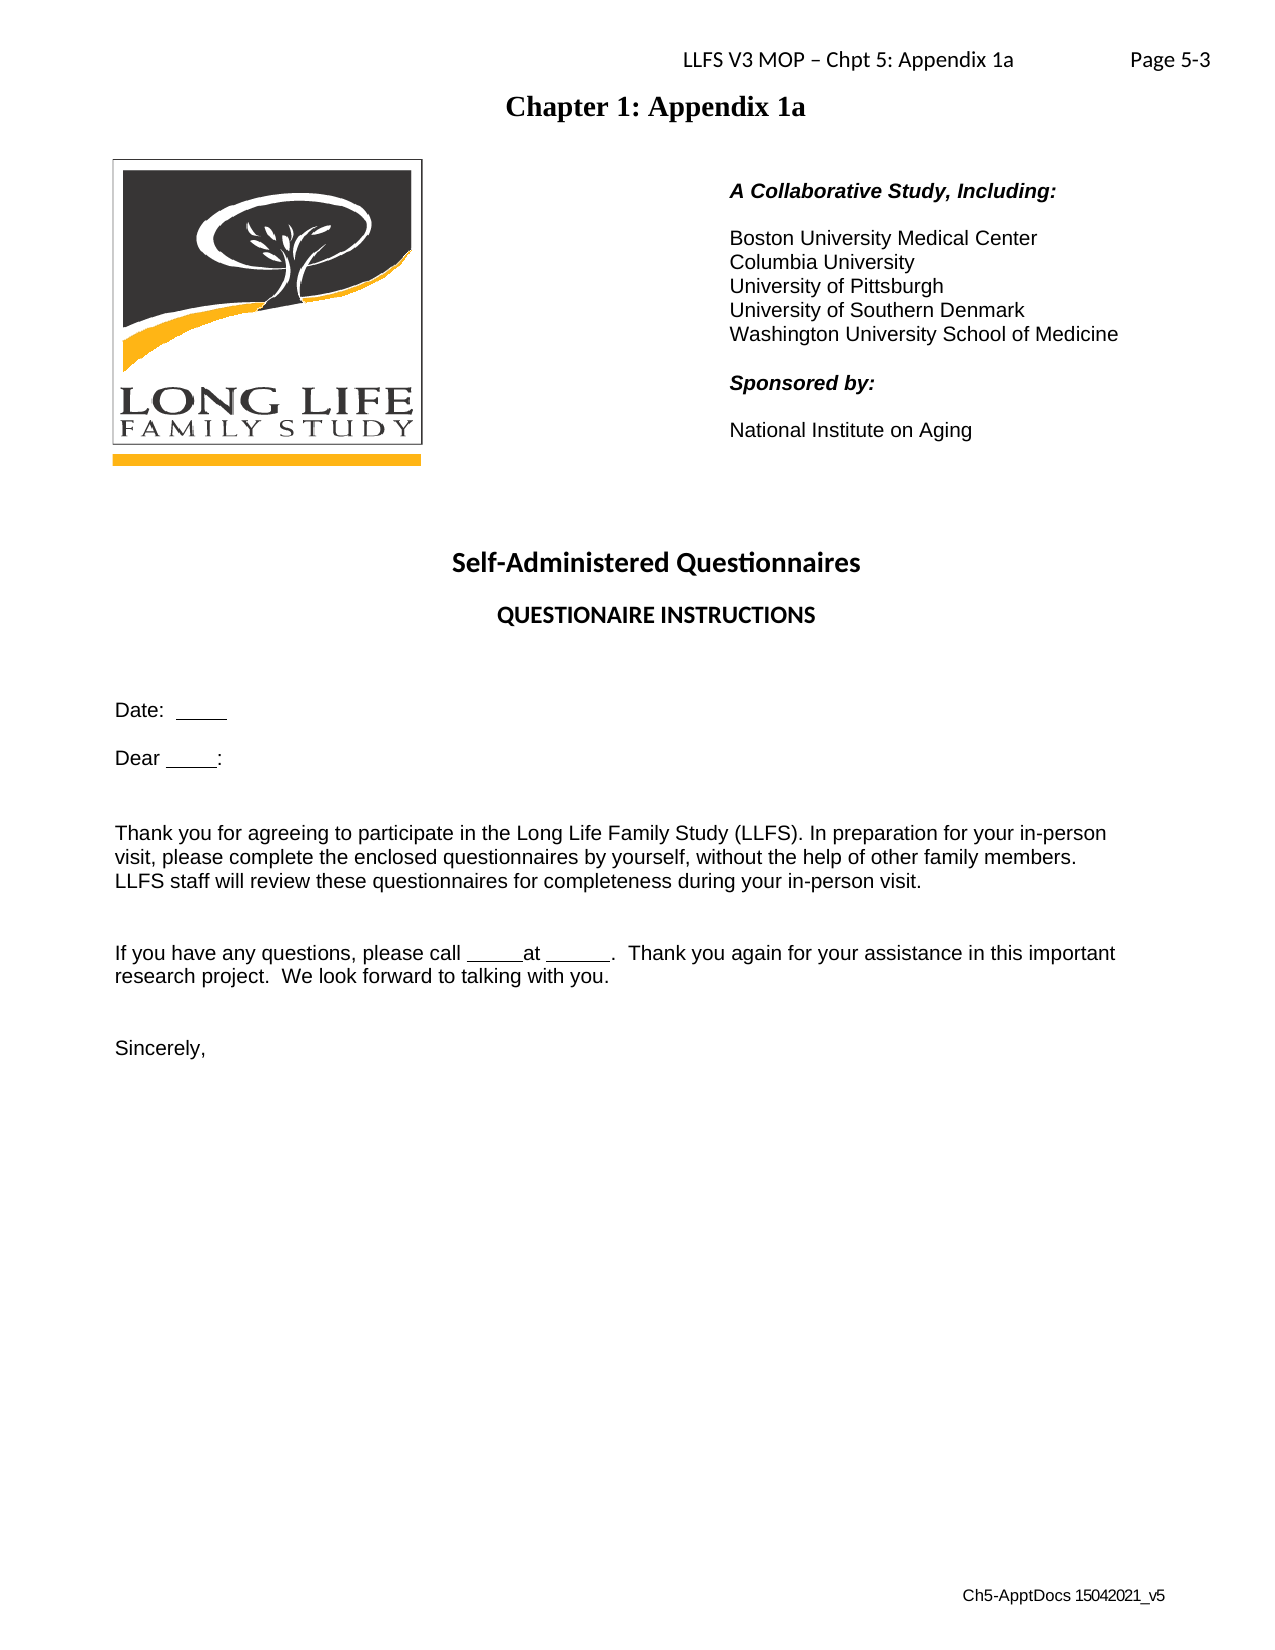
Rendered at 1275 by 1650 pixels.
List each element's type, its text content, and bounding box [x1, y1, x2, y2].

text Dear : [114, 746, 1212, 770]
text Thank you for agreeing to participate in the Long Life Family Study (LLFS). In preparation for your in-person visit, please complete the enclosed questionnaires by yourself, without the help of other family members. LLFS staff will review these questionnaires for completeness during your in-person visit. [114, 821, 1112, 892]
text Date: [114, 698, 1212, 721]
text Sincerely, [114, 1036, 1212, 1060]
text Self-Administered Questionnaires [102, 544, 1210, 579]
text QUESTIONAIRE INSTRUCTIONS [102, 599, 1210, 629]
picture [112, 159, 423, 466]
text If you have any questions, please call at . Thank you again for your assistance in this important research project. We look forward to talking with you. [114, 941, 1118, 989]
